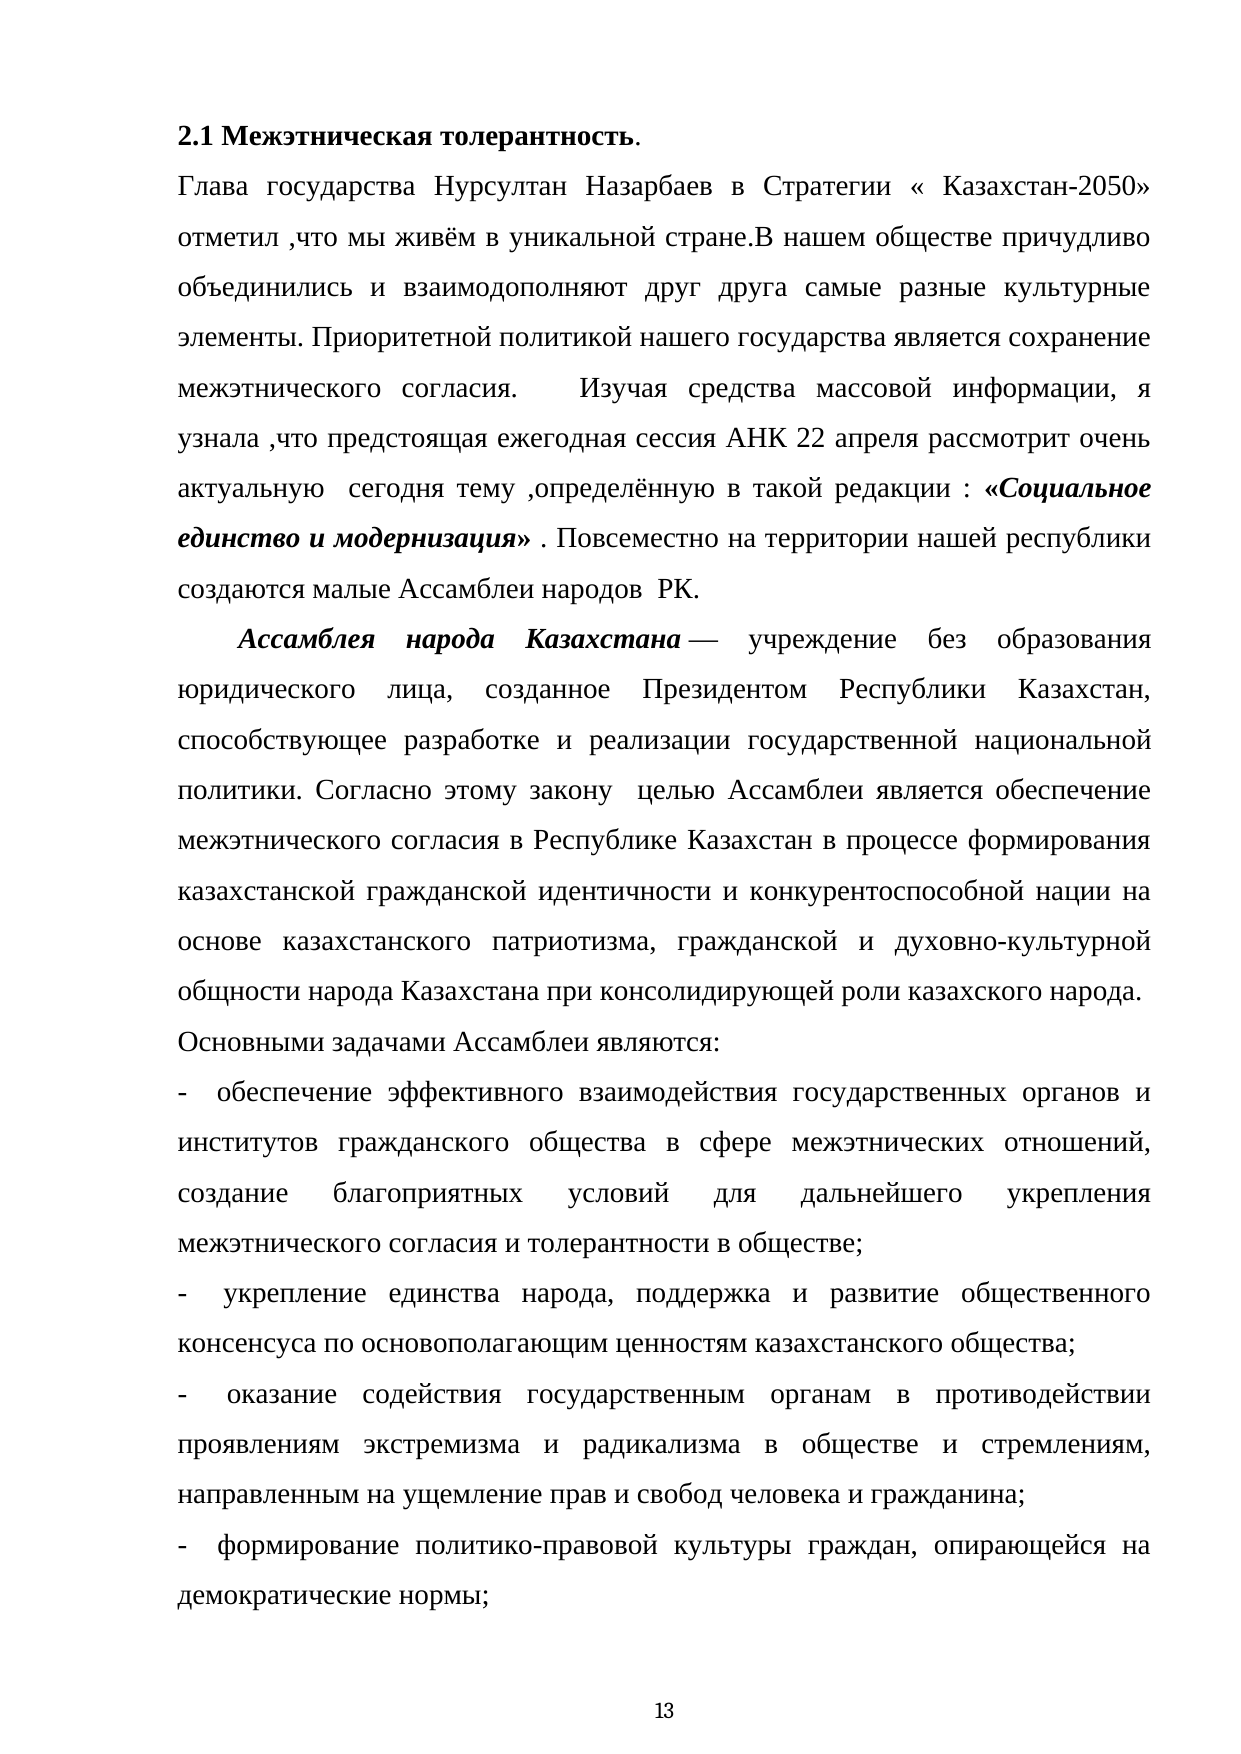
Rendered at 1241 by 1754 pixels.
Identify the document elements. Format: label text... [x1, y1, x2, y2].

text - укрепление единства народа, поддержка и развитие общественного консенсуса по основополагающим ценностям казахстанского общества; [177, 1275, 1152, 1359]
text Ассамблея народа Казахстана — учреждение без образования юридического лица, созданное Президентом Республики Казахстан, способствующее разработке и реализации государственной национальной политики. Согласно этому закону целью Ассамблеи является обеспечение межэтнического согласия в Республике Казахстан в процессе формирования казахстанской гражданской идентичности и конкурентоспособной нации на основе казахстанского патриотизма, гражданской и духовно-культурной общности народа Казахстана при консолидирующей роли казахского народа. [177, 621, 1152, 1007]
text Основными задачами Ассамблеи являются: [177, 1024, 1152, 1057]
text - обеспечение эффективного взаимодействия государственных органов и институтов гражданского общества в сфере межэтнических отношений, создание благоприятных условий для дальнейшего укрепления межэтнического согласия и толерантности в обществе; [177, 1074, 1152, 1258]
text Глава государства Нурсултан Назарбаев в Стратегии « Казахстан-2050» отметил ,что мы живём в уникальной стране.В нашем обществе причудливо объединились и взаимодополняют друг друга самые разные культурные элементы. Приоритетной политикой нашего государства является сохранение межэтнического согласия. Изучая средства массовой информации, я узнала ,что предстоящая ежегодная сессия АНК 22 апреля рассмотрит очень актуальную сегодня тему ,определённую в такой редакции : «Социальное единство и модернизация» . Повсеместно на территории нашей республики создаются малые Ассамблеи народов РК. [177, 168, 1152, 604]
text 2.1 Межэтническая толерантность. [177, 118, 1152, 152]
text - оказание содействия государственным органам в противодействии проявлениям экстремизма и радикализма в обществе и стремлениям, направленным на ущемление прав и свобод человека и гражданина; [177, 1376, 1152, 1510]
text - формирование политико-правовой культуры граждан, опирающейся на демократические нормы; [177, 1527, 1152, 1611]
